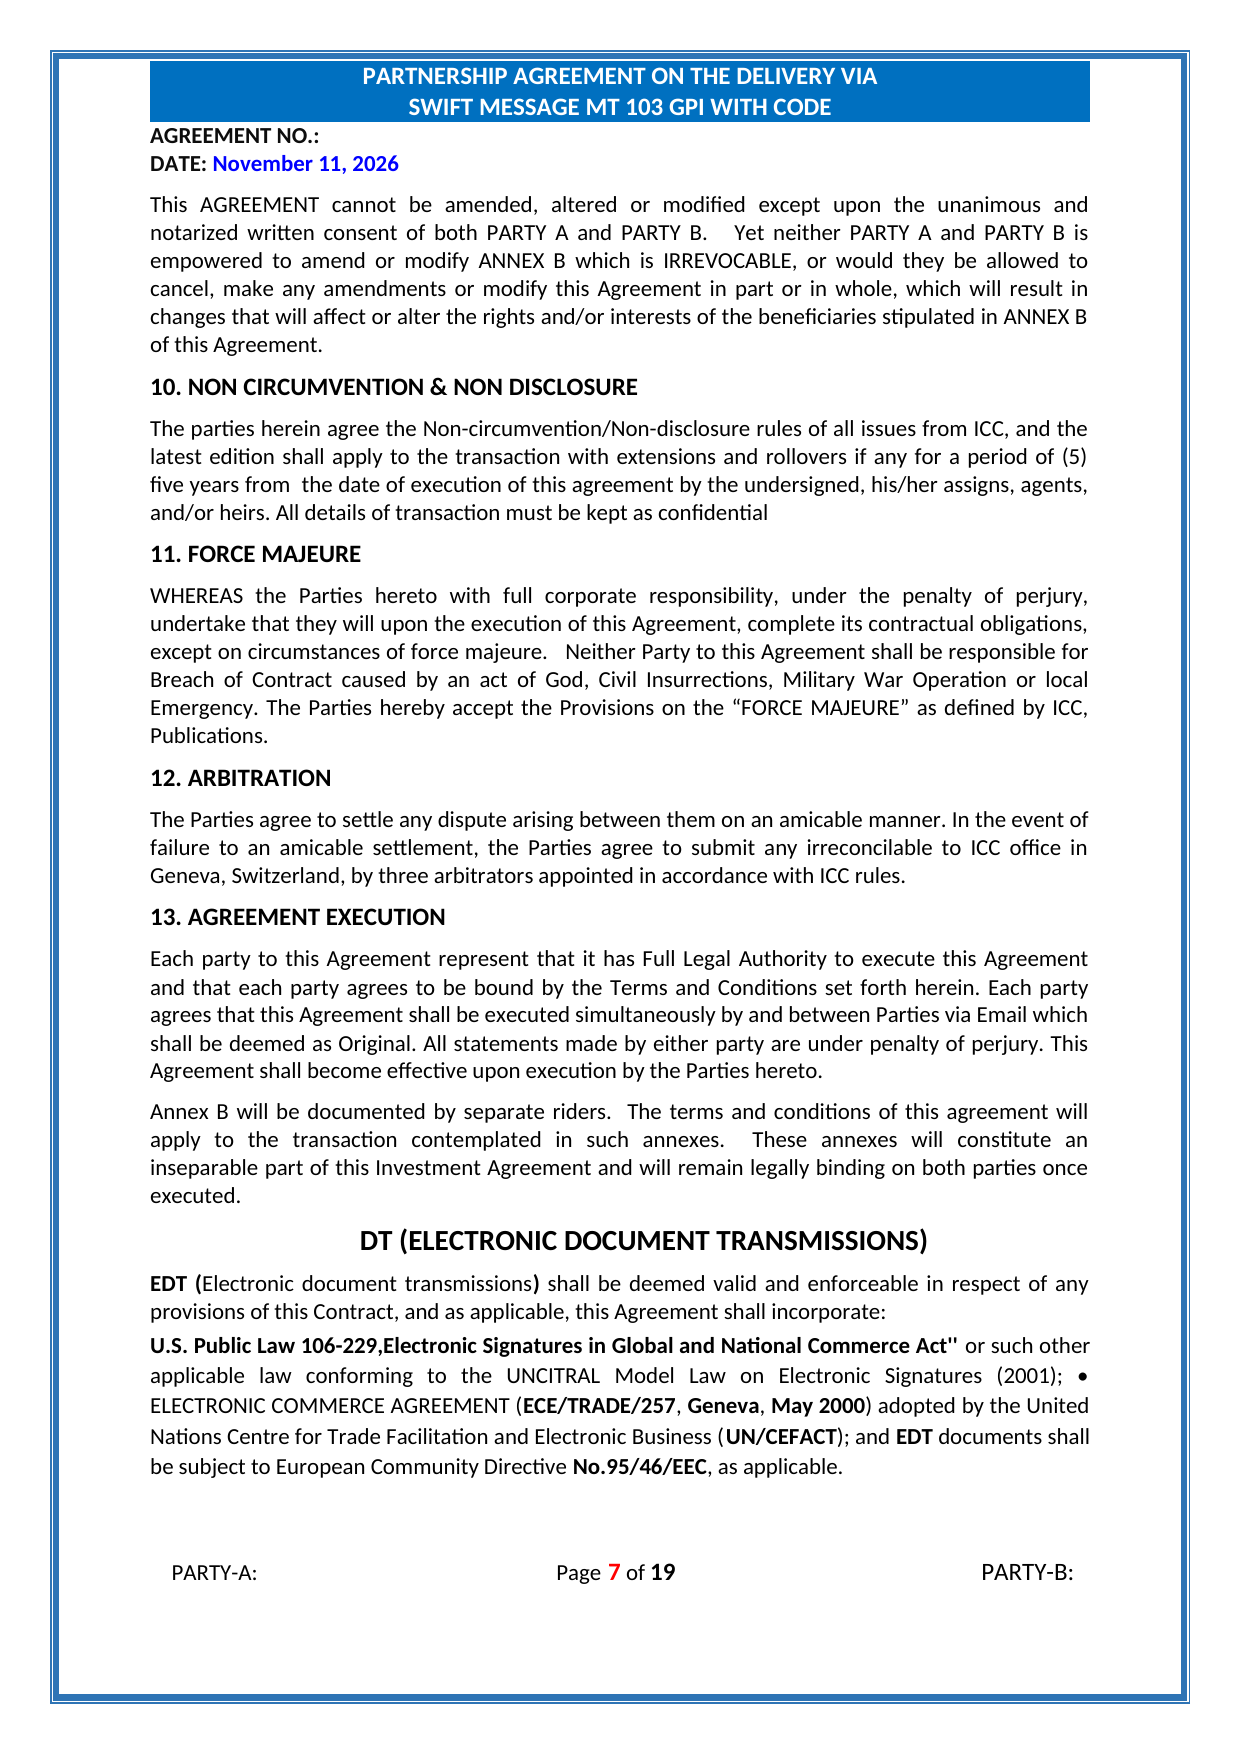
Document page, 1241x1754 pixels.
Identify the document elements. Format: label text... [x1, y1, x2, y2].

text Annex B will be documented by separate riders. The terms and conditions of this agreement will apply to the transaction contemplated in such annexes. These annexes will constitute an inseparable part of this Investment Agreement and will remain legally binding on both parties once executed. [150, 1097, 1090, 1209]
text U.S. Public Law 106-229,Electronic Signatures in Global and National Commerce Act'' or such other applicable law conforming to the UNCITRAL Model Law on Electronic Signatures (2001); • ELECTRONIC COMMERCE AGREEMENT (ECE/TRADE/257, Geneva, May 2000) adopted by the United Nations Centre for Trade Facilitation and Electronic Business (UN/CEFACT); and EDT documents shall be subject to European Community Directive No.95/46/EEC, as applicable. [150, 1331, 1090, 1480]
text 11. FORCE MAJEURE [150, 538, 1090, 569]
text The parties herein agree the Non-circumvention/Non-disclosure rules of all issues from ICC, and the latest edition shall apply to the transaction with extensions and rollovers if any for a period of (5) five years from the date of execution of this agreement by the undersigned, his/her assigns, agents, and/or heirs. All details of transaction must be kept as confidential [150, 414, 1090, 526]
text This AGREEMENT cannot be amended, altered or modified except upon the unanimous and notarized written consent of both PARTY A and PARTY B. Yet neither PARTY A and PARTY B is empowered to amend or modify ANNEX B which is IRREVOCABLE, or would they be allowed to cancel, make any amendments or modify this Agreement in part or in whole, which will result in changes that will affect or alter the rights and/or interests of the beneficiaries stipulated in ANNEX B of this Agreement. [150, 190, 1090, 358]
text The Parties agree to settle any dispute arising between them on an amicable manner. In the event of failure to an amicable settlement, the Parties agree to submit any irreconcilable to ICC office in Geneva, Switzerland, by three arbitrators appointed in accordance with ICC rules. [150, 805, 1090, 889]
text WHEREAS the Parties hereto with full corporate responsibility, under the penalty of perjury, undertake that they will upon the execution of this Agreement, complete its contractual obligations, except on circumstances of force majeure. Neither Party to this Agreement shall be responsible for Breach of Contract caused by an act of God, Civil Insurrections, Military War Operation or local Emergency. The Parties hereby accept the Provisions on the “FORCE MAJEURE” as defined by ICC, Publications. [150, 581, 1090, 749]
subtitle DT (ELECTRONIC DOCUMENT TRANSMISSIONS) [150, 1222, 1090, 1257]
text 10. NON CIRCUMVENTION & NON DISCLOSURE [150, 371, 1090, 401]
subtitle EDT (Electronic document transmissions) shall be deemed valid and enforceable in respect of any provisions of this Contract, and as applicable, this Agreement shall incorporate: [150, 1269, 1090, 1325]
text 13. AGREEMENT EXECUTION [150, 902, 1090, 932]
text Each party to this Agreement represent that it has Full Legal Authority to execute this Agreement and that each party agrees to be bound by the Terms and Conditions set forth herein. Each party agrees that this Agreement shall be executed simultaneously by and between Parties via Email which shall be deemed as Original. All statements made by either party are under penalty of perjury. This Agreement shall become effective upon execution by the Parties hereto. [150, 944, 1090, 1085]
text 12. ARBITRATION [150, 762, 1090, 792]
